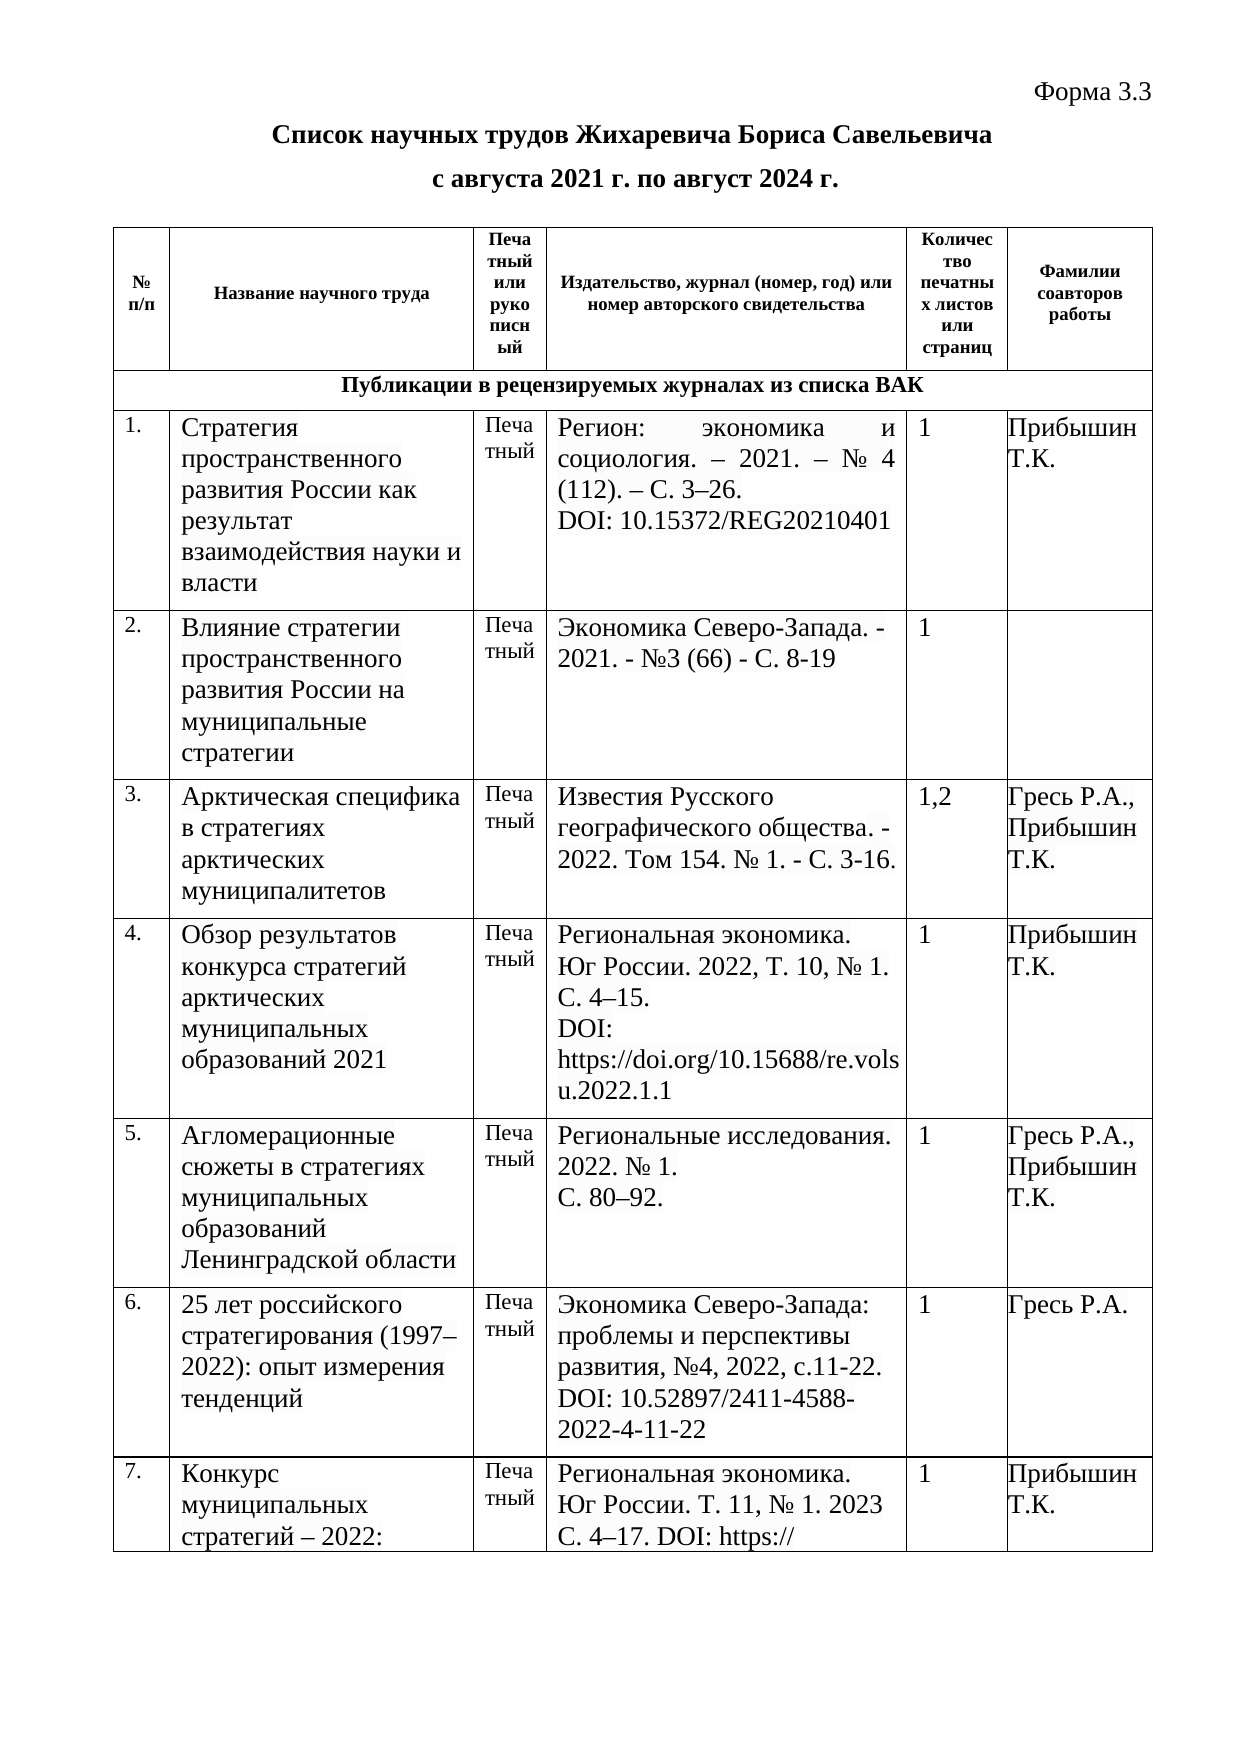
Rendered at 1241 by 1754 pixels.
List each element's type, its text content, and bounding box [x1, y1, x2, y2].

table_cell Экономика Северо-Запада: проблемы и перспективы развития, №4, 2022, с.11-22. DOI: 10.52897/2411-4588-2022-4-11-22 [547, 1288, 906, 1456]
table_header Печатный или рукописный [474, 228, 546, 370]
table_header Название научного труда [170, 228, 473, 370]
table_cell Известия Русского географического общества. - 2022. Том 154. № 1. - С. 3-16. [547, 780, 906, 917]
text Форма 3.3 [112, 75, 1152, 106]
table_cell 1 [907, 1458, 1007, 1551]
text Список научных трудов Жихаревича Бориса Савельевича [112, 118, 1152, 150]
table_cell [114, 611, 169, 779]
table_cell 1 [907, 611, 1007, 779]
table_cell Печатный [474, 611, 546, 779]
table_cell Обзор результатов конкурса стратегий арктических муниципальных образований 2021 [170, 919, 473, 1118]
table_cell [114, 1119, 169, 1287]
table_cell 25 лет российского стратегирования (1997–2022): опыт измерения тенденций [170, 1288, 473, 1456]
table_cell 1 [907, 411, 1007, 610]
table_cell Печатный [474, 1288, 546, 1456]
table_cell Гресь Р.А. [1008, 1288, 1152, 1456]
table_header Фамилии соавторов работы [1008, 228, 1152, 370]
table_cell Региональная экономика. Юг России. Т. 11, № 1. 2023 С. 4–17. DOI: https:// doi.org/10.15688/re.volsu.2023.1.1 [794, 1458, 906, 1551]
table_cell [114, 780, 169, 917]
table_cell Региональные исследования. 2022. № 1. С. 80–92. [547, 1119, 906, 1287]
table_cell 1 [907, 919, 1007, 1118]
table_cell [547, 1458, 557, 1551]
table_cell [114, 1458, 169, 1551]
text с августа 2021 г. по август 2024 г. [112, 162, 1152, 193]
table_header Издательство, журнал (номер, год) или номер авторского свидетельства [547, 228, 906, 370]
table_cell Гресь Р.А., Прибышин Т.К. [1008, 1119, 1152, 1287]
table_cell Печатный [474, 780, 546, 917]
table_cell Гресь Р.А., Прибышин Т.К. [1008, 780, 1152, 917]
table_cell 1,2 [907, 780, 1007, 917]
table_cell [114, 1288, 169, 1456]
table_cell Конкурс муниципальных стратегий – 2022: история стратегирования и флагманские проекты [279, 1458, 473, 1551]
table_cell Экономика Северо-Запада. - 2021. - №3 (66) - С. 8-19 [547, 611, 906, 779]
table_cell Печатный [474, 1119, 546, 1287]
table_cell Прибышин Т.К. [1008, 919, 1152, 1118]
table_cell 1 [907, 1288, 1007, 1456]
table_cell Печатный [474, 1458, 546, 1551]
table_cell Публикации в рецензируемых журналах из списка ВАК [114, 371, 1152, 410]
table_cell [114, 411, 169, 610]
table_header № п/п [114, 228, 169, 370]
table_cell Регион: экономика и социология. – 2021. – № 4 (112). – С. 3–26. DOI: 10.15372/REG20210401 [547, 411, 906, 610]
table_cell Региональная экономика. Юг России. 2022, Т. 10, № 1. С. 4–15. DOI: https://doi.org/10.15688/re.volsu.2022.1.1 [547, 919, 906, 1118]
table_cell Печатный [474, 919, 546, 1118]
table_header Количество печатных листов или страниц [907, 228, 1007, 370]
table_cell Арктическая специфика в стратегиях арктических муниципалитетов [170, 780, 473, 917]
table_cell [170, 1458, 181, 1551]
table_cell Печатный [474, 411, 546, 610]
table_cell Стратегия пространственного развития России как результат взаимодействия науки и власти [170, 411, 473, 610]
table_cell [1008, 611, 1152, 779]
table_cell Агломерационные сюжеты в стратегиях муниципальных образований Ленинградской области [170, 1119, 473, 1287]
table_cell 1 [907, 1119, 1007, 1287]
table_cell Прибышин Т.К. [1008, 1458, 1152, 1551]
table_cell [114, 919, 169, 1118]
table_cell Влияние стратегии пространственного развития России на муниципальные стратегии [170, 611, 473, 779]
table_cell Прибышин Т.К. [1008, 411, 1152, 610]
